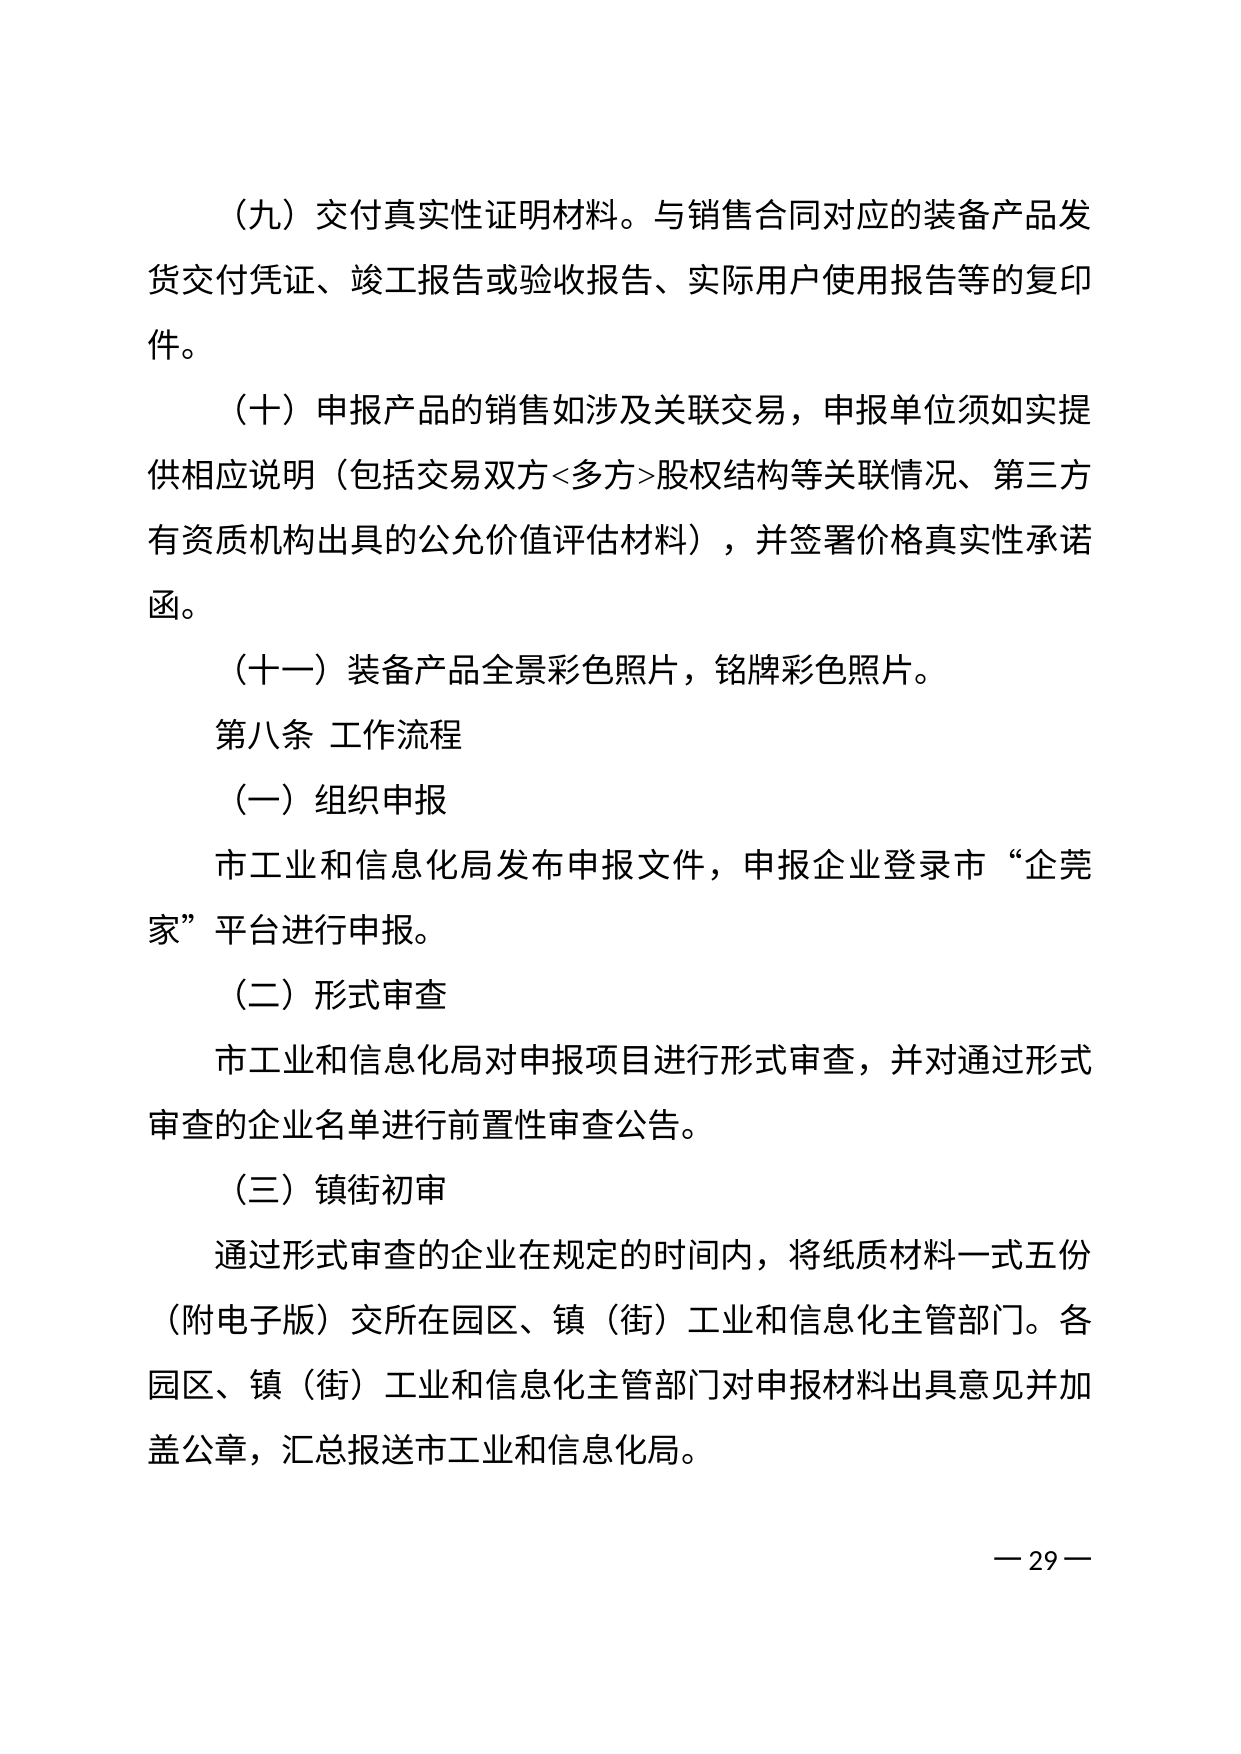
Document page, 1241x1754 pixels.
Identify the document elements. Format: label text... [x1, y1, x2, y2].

text 第八条 工作流程 [148, 701, 1093, 766]
text （一）组织申报 [148, 766, 1093, 831]
text （十）申报产品的销售如涉及关联交易，申报单位须如实提供相应说明（包括交易双方<多方>股权结构等关联情况、第三方有资质机构出具的公允价值评估材料），并签署价格真实性承诺函。 [148, 376, 1093, 636]
text （二）形式审查 [148, 961, 1093, 1026]
text 通过形式审查的企业在规定的时间内，将纸质材料一式五份（附电子版）交所在园区、镇（街）工业和信息化主管部门。各园区、镇（街）工业和信息化主管部门对申报材料出具意见并加盖公章，汇总报送市工业和信息化局。 [148, 1221, 1093, 1481]
text （十一）装备产品全景彩色照片，铭牌彩色照片。 [148, 636, 1093, 701]
text （九）交付真实性证明材料。与销售合同对应的装备产品发货交付凭证、竣工报告或验收报告、实际用户使用报告等的复印件。 [148, 181, 1093, 376]
text 市工业和信息化局对申报项目进行形式审查，并对通过形式审查的企业名单进行前置性审查公告。 [148, 1026, 1093, 1156]
text （三）镇街初审 [148, 1156, 1093, 1221]
text 市工业和信息化局发布申报文件，申报企业登录市“企莞家”平台进行申报。 [148, 831, 1093, 961]
